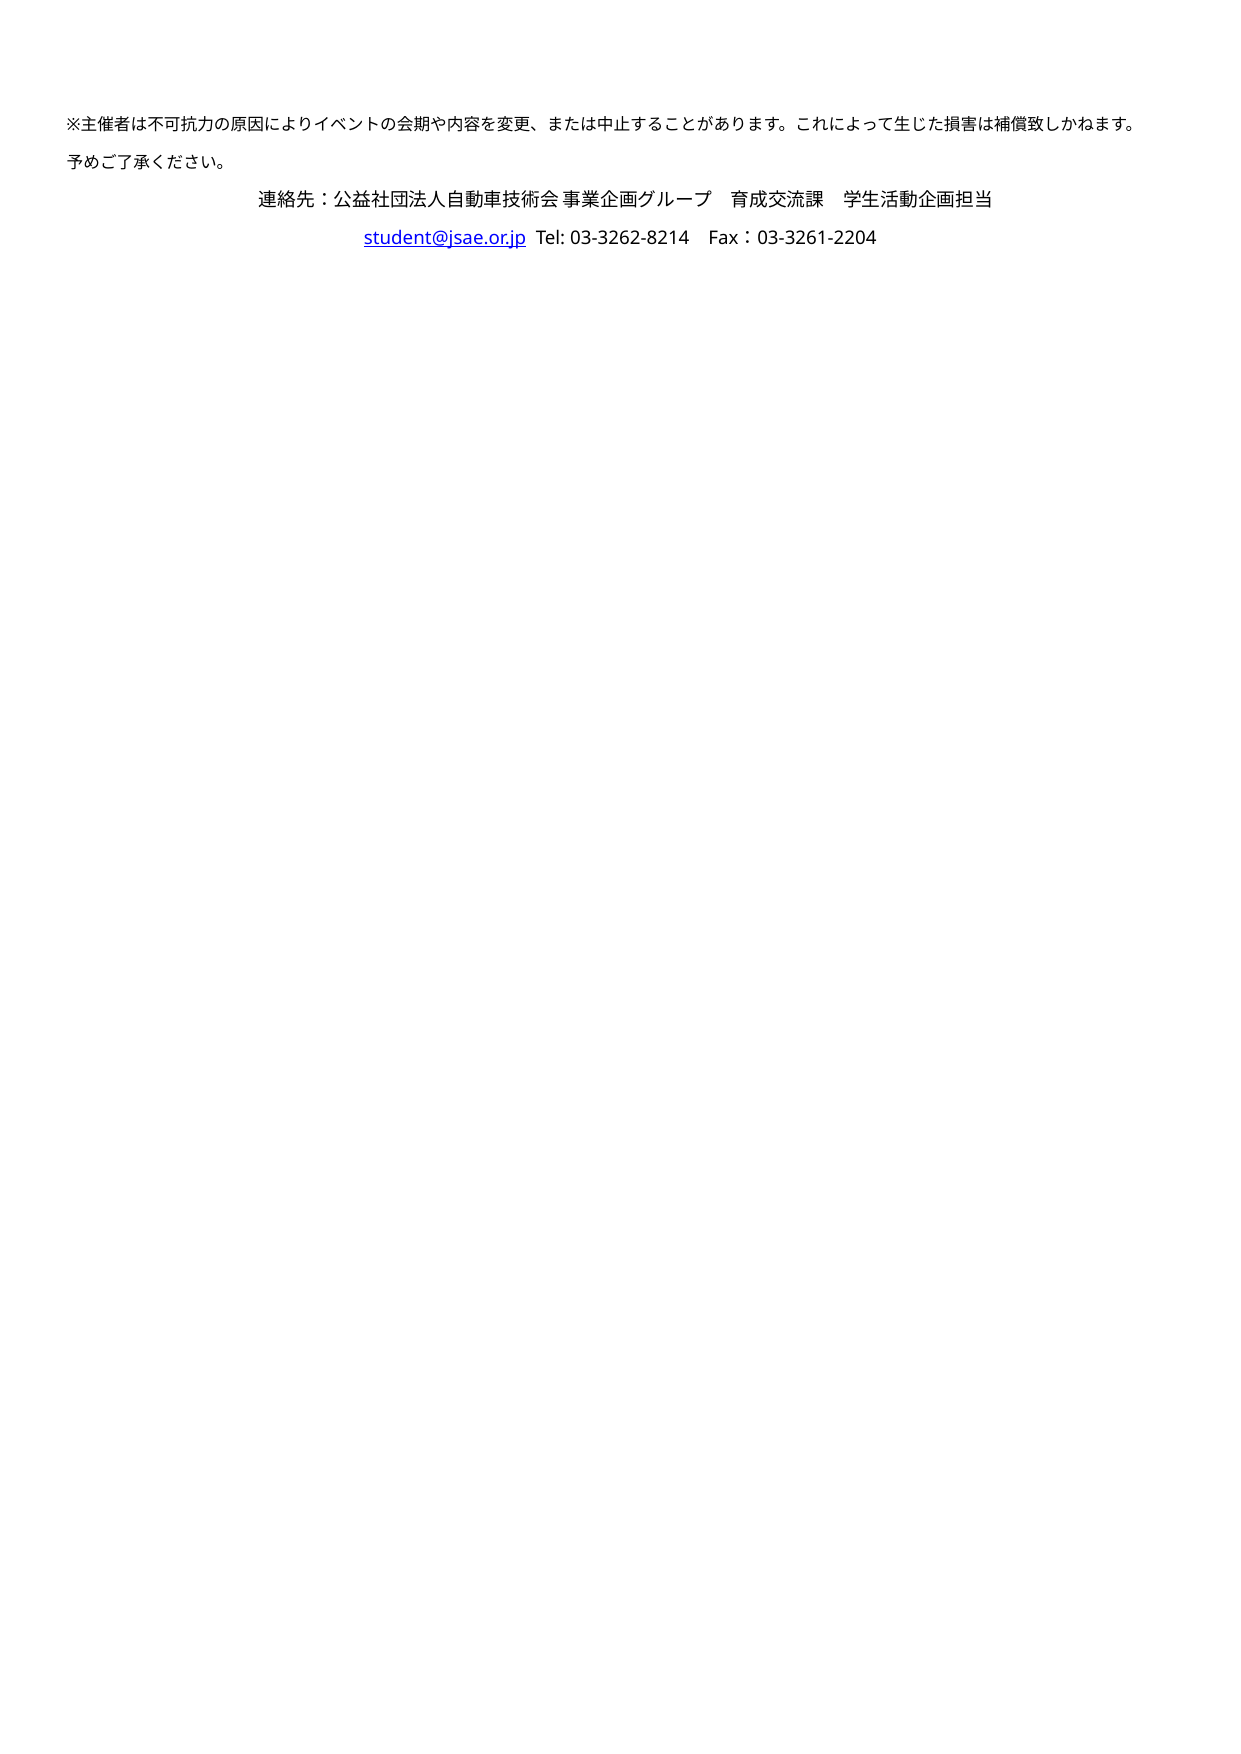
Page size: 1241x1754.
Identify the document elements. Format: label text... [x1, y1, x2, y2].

text 連絡先：公益社団法人自動車技術会 事業企画グループ 育成交流課 学生活動企画担当 [27, 180, 1092, 217]
text ※主催者は不可抗力の原因によりイベントの会期や内容を変更、または中止することがあります。これによって生じた損害は補償致しかねます。 [66, 105, 1182, 142]
text 予めご了承ください。 [66, 142, 1182, 180]
text student@jsae.or.jp Tel: 03-3262-8214 Fax：03-3261-2204 [148, 217, 1092, 255]
